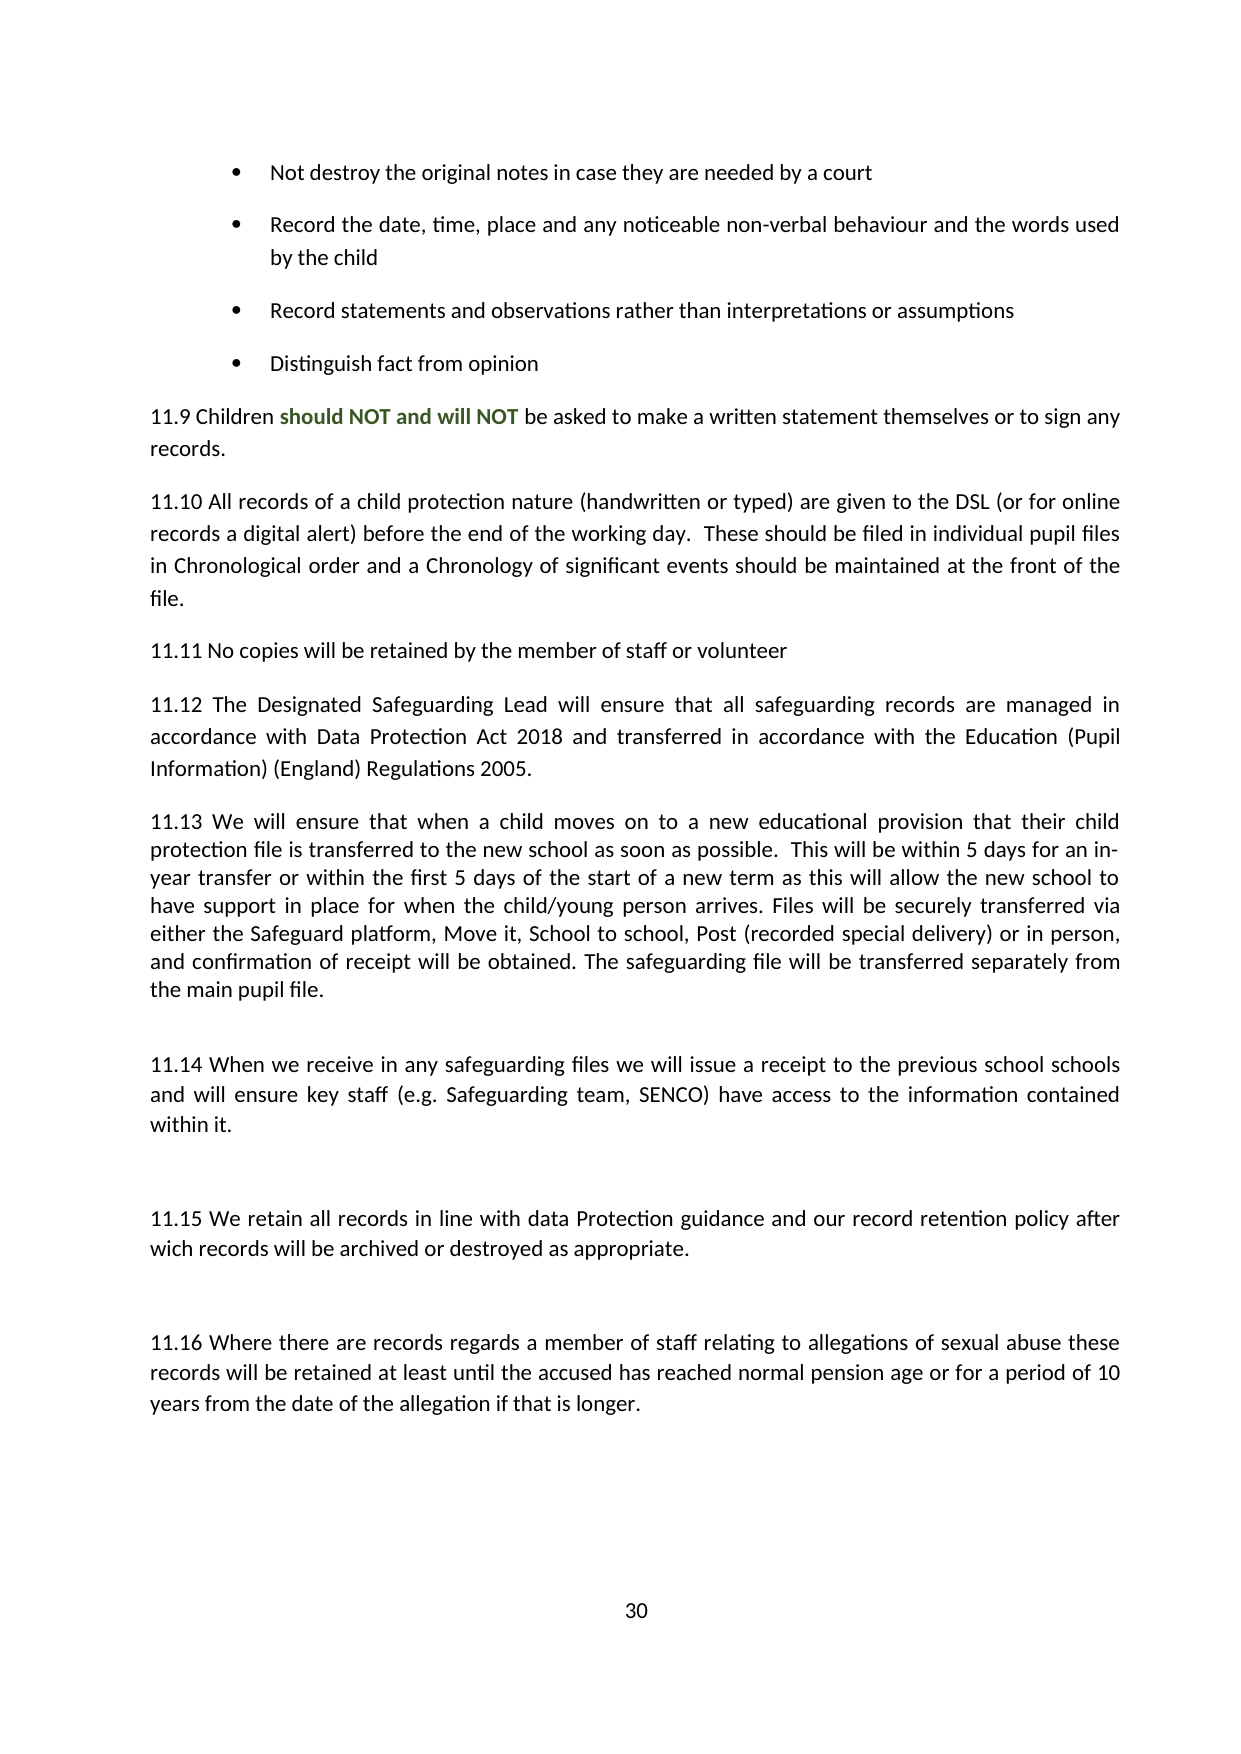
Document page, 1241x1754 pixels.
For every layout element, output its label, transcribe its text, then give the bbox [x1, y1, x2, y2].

list Record the date, time, place and any noticeable non-verbal behaviour and the words used by the child [232, 211, 1122, 271]
text 11.11 No copies will be retained by the member of staff or volunteer [150, 637, 1122, 665]
text 11.16 Where there are records regards a member of staff relating to allegations of sexual abuse these records will be retained at least until the accused has reached normal pension age or for a period of 10 years from the date of the allegation if that is longer. [150, 1328, 1122, 1417]
text 11.13 We will ensure that when a child moves on to a new educational provision that their child protection file is transferred to the new school as soon as possible. This will be within 5 days for an in-year transfer or within the first 5 days of the start of a new term as this will allow the new school to have support in place for when the child/young person arrives. Files will be securely transferred via either the Safeguard platform, Move it, School to school, Post (recorded special delivery) or in person, and confirmation of receipt will be obtained. The safeguarding file will be transferred separately from the main pupil file. [150, 807, 1122, 1003]
list Record statements and observations rather than interpretations or assumptions [232, 296, 1122, 324]
text 11.10 All records of a child protection nature (handwritten or typed) are given to the DSL (or for online records a digital alert) before the end of the working day. These should be filed in individual pupil files in Chronological order and a Chronology of significant events should be maintained at the front of the file. [150, 487, 1122, 612]
text 11.9 Children should NOT and will NOT be asked to make a written statement themselves or to sign any records. [150, 402, 1122, 462]
text 11.15 We retain all records in line with data Protection guidance and our record retention policy after wich records will be archived or destroyed as appropriate. [150, 1204, 1122, 1262]
text 11.12 The Designated Safeguarding Lead will ensure that all safeguarding records are managed in accordance with Data Protection Act 2018 and transferred in accordance with the Education (Pupil Information) (England) Regulations 2005. [150, 690, 1122, 782]
list Not destroy the original notes in case they are needed by a court [232, 158, 1122, 186]
text 11.14 When we receive in any safeguarding files we will issue a receipt to the previous school schools and will ensure key staff (e.g. Safeguarding team, SENCO) have access to the information contained within it. [150, 1050, 1122, 1138]
list Distinguish fact from opinion [232, 349, 1122, 377]
